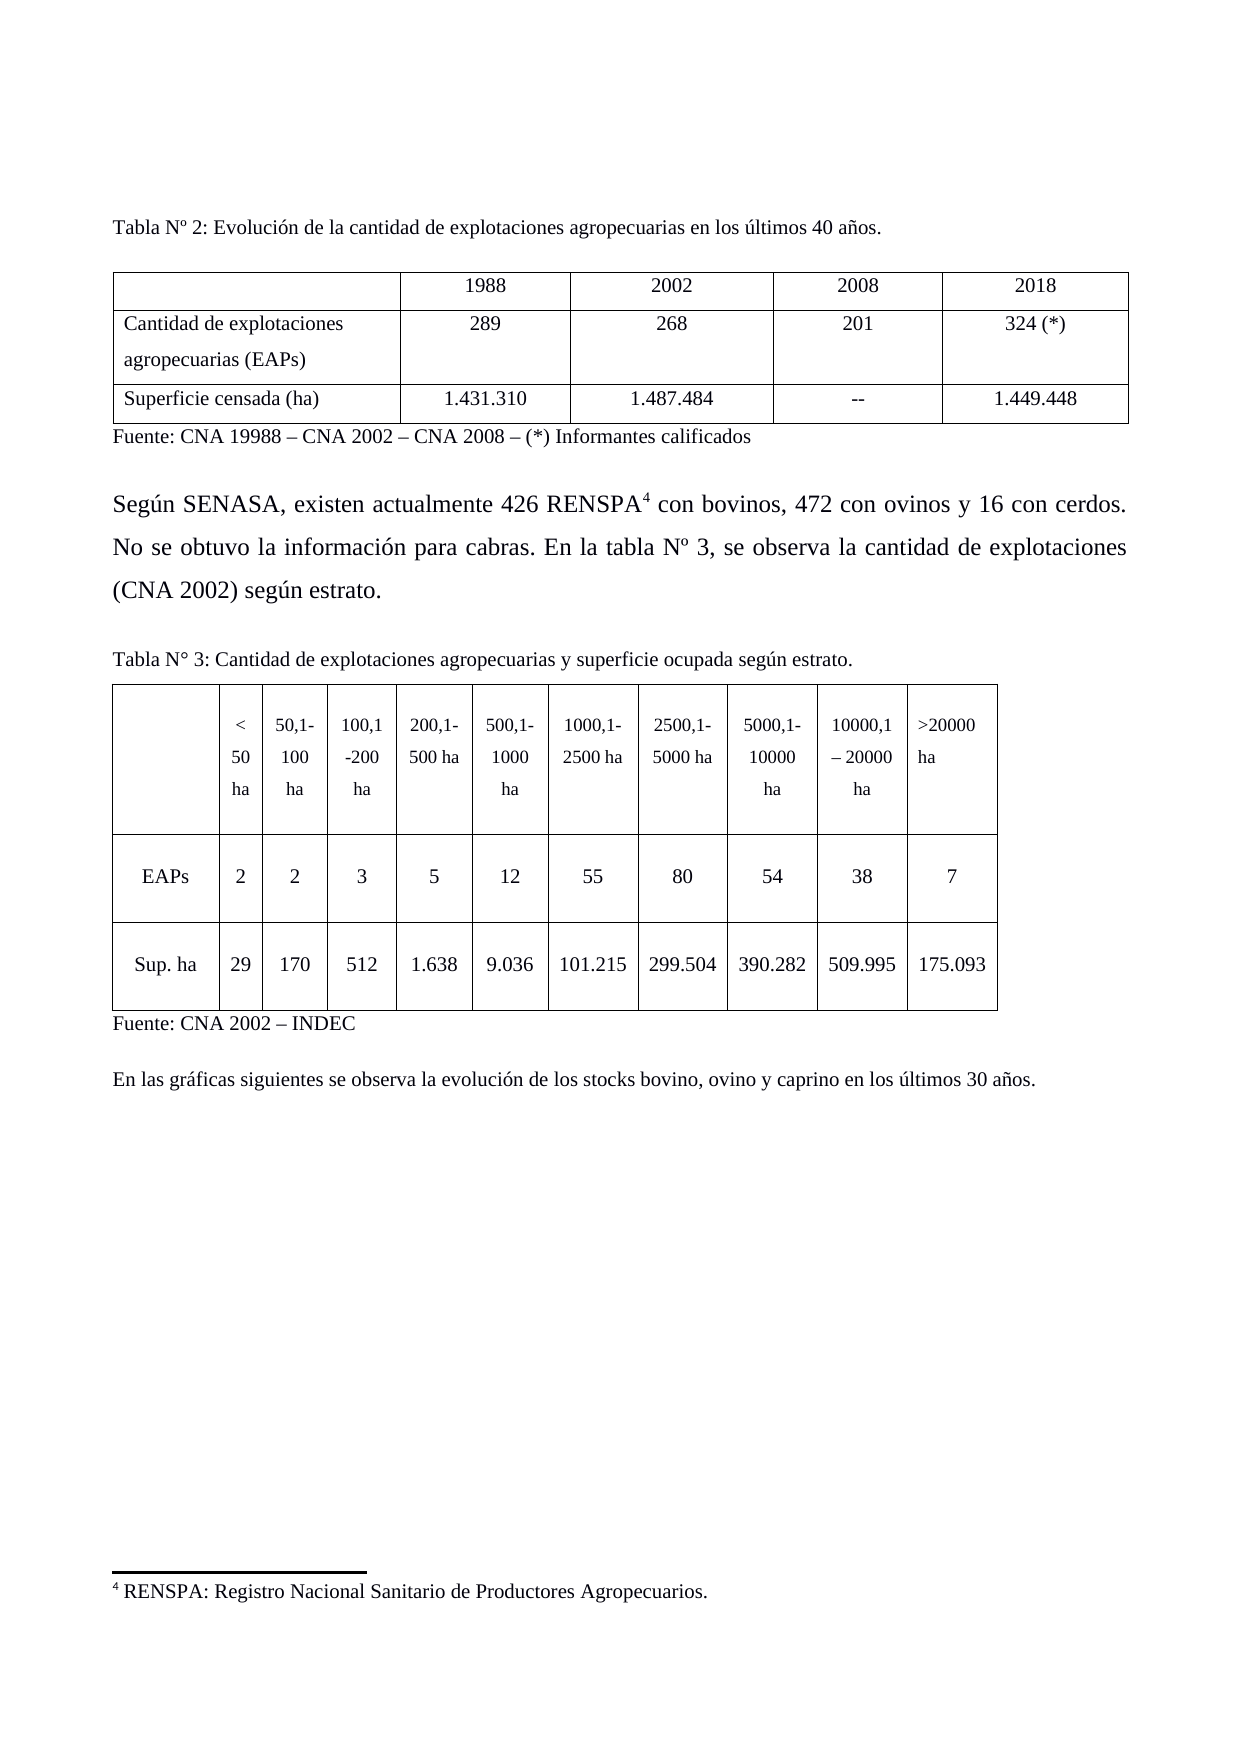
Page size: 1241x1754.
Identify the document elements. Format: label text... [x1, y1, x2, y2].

table_cell 1.487.484 [571, 385, 773, 423]
table_cell 80 [639, 835, 727, 922]
table_cell 55 [549, 835, 638, 922]
table_cell 512 [328, 923, 396, 1009]
table_header 2018 [943, 273, 1128, 310]
table_header 5000,1- 10000 ha [728, 685, 817, 833]
table_cell 7 [908, 835, 997, 922]
table_cell 1.449.448 [943, 385, 1128, 423]
table_header 2002 [571, 273, 773, 310]
table_cell 38 [818, 835, 907, 922]
text En las gráficas siguientes se observa la evolución de los stocks bovino, ovino y caprino en los últimos 30 años. [112, 1067, 1128, 1091]
table_cell Sup. ha [113, 923, 219, 1009]
table_cell 3 [328, 835, 396, 922]
text Tabla N° 3: Cantidad de explotaciones agropecuarias y superficie ocupada según estrato. [112, 647, 1128, 671]
table_cell 170 [263, 923, 327, 1009]
table_cell Cantidad de explotaciones agropecuarias (EAPs) [114, 311, 400, 384]
table_cell 509.995 [818, 923, 907, 1009]
table_cell 2 [263, 835, 327, 922]
table_header [114, 273, 400, 310]
table_cell 289 [401, 311, 570, 384]
text Fuente: CNA 2002 – INDEC [112, 1011, 1128, 1035]
table_cell 1.638 [397, 923, 472, 1009]
table_header [113, 685, 219, 833]
table_cell 299.504 [639, 923, 727, 1009]
text Fuente: CNA 19988 – CNA 2002 – CNA 2008 – (*) Informantes calificados [112, 424, 1128, 448]
table_header >20000 ha [908, 685, 997, 833]
table_cell 1.431.310 [401, 385, 570, 423]
table_header 200,1-500 ha [397, 685, 472, 833]
table_header 2500,1-5000 ha [639, 685, 727, 833]
table_cell EAPs [113, 835, 219, 922]
table_cell 2 [220, 835, 262, 922]
text Según SENASA, existen actualmente 426 RENSPA con bovinos, 472 con ovinos y 16 con cerdos. No se obtuvo la información para cabras. En la tabla Nº 3, se observa la cantidad de explotaciones (CNA 2002) según estrato. [112, 489, 1128, 604]
table_cell -- [774, 385, 942, 423]
table_header < 50 ha [220, 685, 262, 833]
text Tabla Nº 2: Evolución de la cantidad de explotaciones agropecuarias en los últimos 40 años. [112, 215, 1128, 239]
table_header 1988 [401, 273, 570, 310]
table_header 10000,1 – 20000 ha [818, 685, 907, 833]
table_cell 12 [473, 835, 548, 922]
table_cell 390.282 [728, 923, 817, 1009]
table_cell 324 (*) [943, 311, 1128, 384]
table_cell 201 [774, 311, 942, 384]
table_cell 175.093 [908, 923, 997, 1009]
table_header 50,1-100 ha [263, 685, 327, 833]
table_cell 268 [571, 311, 773, 384]
table_cell 54 [728, 835, 817, 922]
table_cell 29 [220, 923, 262, 1009]
table_cell 101.215 [549, 923, 638, 1009]
table_header 500,1-1000 ha [473, 685, 548, 833]
table_cell Superficie censada (ha) [114, 385, 400, 423]
table_header 1000,1-2500 ha [549, 685, 638, 833]
table_header 2008 [774, 273, 942, 310]
table_cell 9.036 [473, 923, 548, 1009]
table_cell 5 [397, 835, 472, 922]
table_header 100,1 -200 ha [328, 685, 396, 833]
